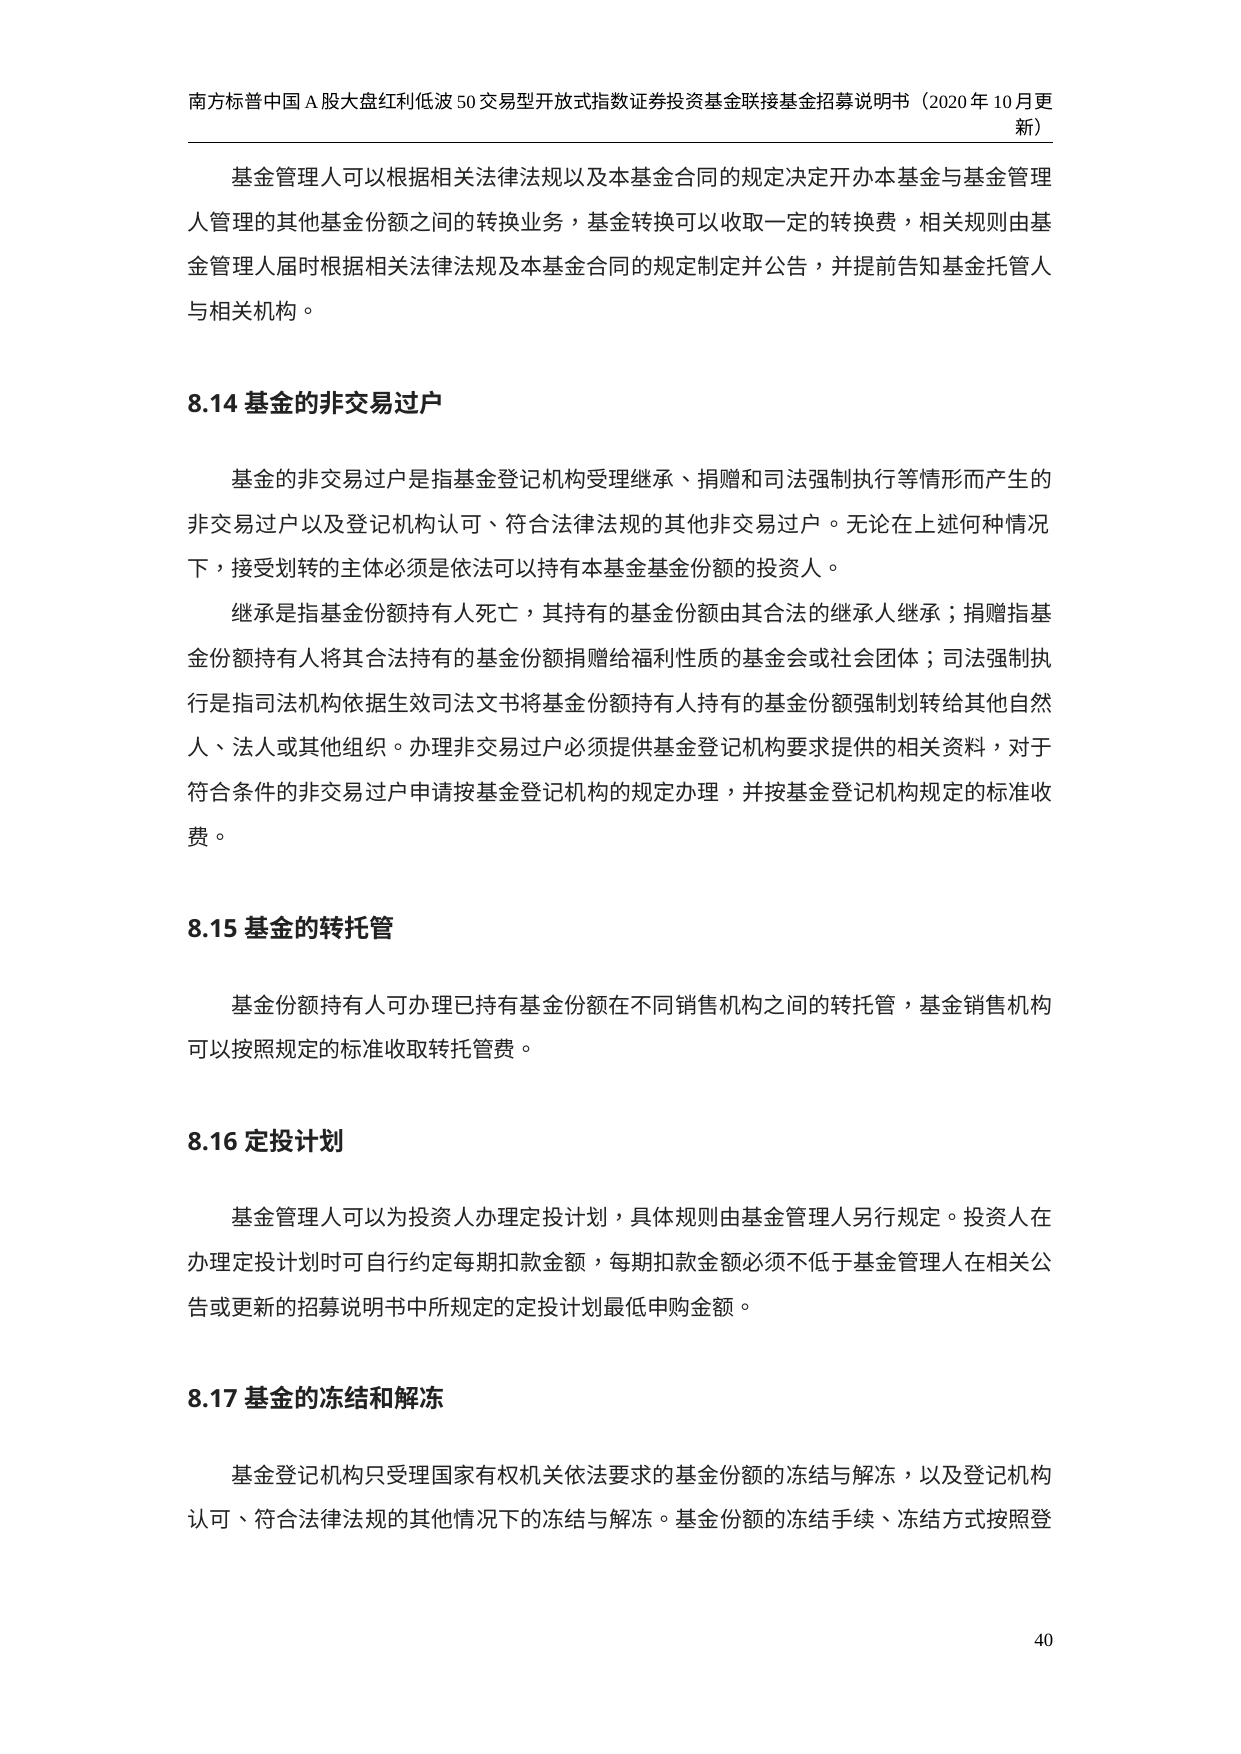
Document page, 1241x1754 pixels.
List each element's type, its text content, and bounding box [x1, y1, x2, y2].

text 8.14 基金的非交易过户 [187, 370, 1053, 435]
text 8.15 基金的转托管 [187, 895, 1053, 960]
text 基金管理人可以根据相关法律法规以及本基金合同的规定决定开办本基金与基金管理人管理的其他基金份额之间的转换业务，基金转换可以收取一定的转换费，相关规则由基金管理人届时根据相关法律法规及本基金合同的规定制定并公告，并提前告知基金托管人与相关机构。 [187, 162, 1053, 326]
text 8.17 基金的冻结和解冻 [187, 1366, 1053, 1431]
text 继承是指基金份额持有人死亡，其持有的基金份额由其合法的继承人继承；捐赠指基金份额持有人将其合法持有的基金份额捐赠给福利性质的基金会或社会团体；司法强制执行是指司法机构依据生效司法文书将基金份额持有人持有的基金份额强制划转给其他自然人、法人或其他组织。办理非交易过户必须提供基金登记机构要求提供的相关资料，对于符合条件的非交易过户申请按基金登记机构的规定办理，并按基金登记机构规定的标准收费。 [187, 598, 1053, 851]
text 基金管理人可以为投资人办理定投计划，具体规则由基金管理人另行规定。投资人在办理定投计划时可自行约定每期扣款金额，每期扣款金额必须不低于基金管理人在相关公告或更新的招募说明书中所规定的定投计划最低申购金额。 [187, 1202, 1053, 1321]
text 8.16 定投计划 [187, 1108, 1053, 1173]
text 基金的非交易过户是指基金登记机构受理继承、捐赠和司法强制执行等情形而产生的非交易过户以及登记机构认可、符合法律法规的其他非交易过户。无论在上述何种情况下，接受划转的主体必须是依法可以持有本基金基金份额的投资人。 [187, 464, 1053, 583]
text 基金份额持有人可办理已持有基金份额在不同销售机构之间的转托管，基金销售机构可以按照规定的标准收取转托管费。 [187, 989, 1053, 1064]
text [187, 1460, 1053, 1534]
